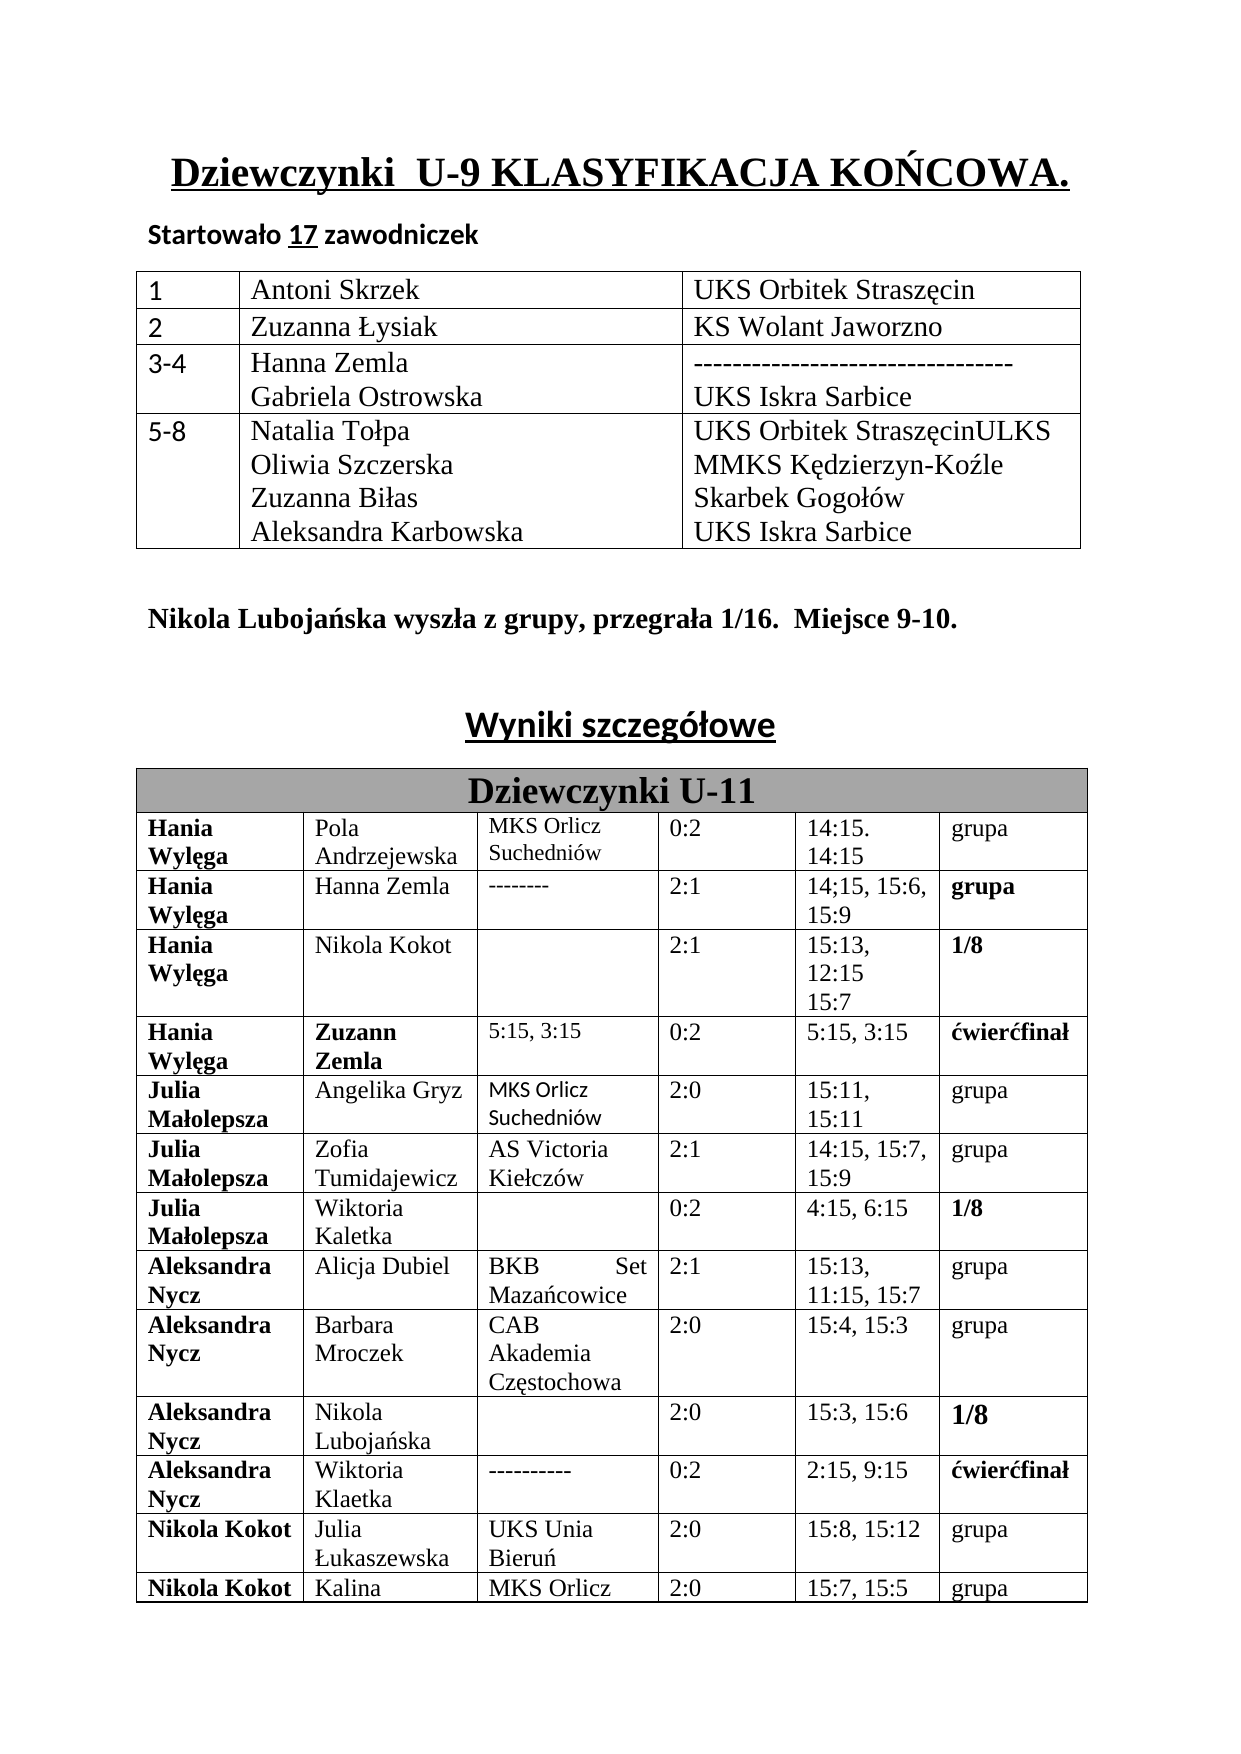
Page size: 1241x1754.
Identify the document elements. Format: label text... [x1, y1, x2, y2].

table_cell 15:13, 11:15, 15:7 [796, 1251, 939, 1309]
table_cell 5:15, 3:15 [796, 1017, 939, 1074]
table_cell 2:1 [659, 1251, 795, 1309]
text Nikola Lubojańska wyszła z grupy, przegrała 1/16. Miejsce 9-10. [148, 602, 1093, 635]
table_cell KS Wolant Jaworzno [683, 309, 1080, 344]
table_cell MKS Orlicz Suchedniów [478, 1076, 658, 1133]
table_cell Nikola Kokot [137, 1514, 303, 1572]
table_header 1 [137, 272, 239, 308]
table_cell 2:0 [659, 1397, 795, 1454]
table_cell Julia Małolepsza [137, 1134, 303, 1192]
table_cell ćwierćfinał [940, 1017, 1087, 1074]
table_cell Hanna Zemla [304, 871, 477, 929]
table_cell 1/8 [940, 930, 1087, 1016]
table_cell 5:15, 3:15 [478, 1017, 658, 1074]
table_cell 0:2 [659, 1193, 795, 1250]
table_cell Barbara Mroczek [304, 1310, 477, 1396]
table_cell 2:1 [659, 930, 795, 1016]
table_cell 2:0 [659, 1573, 795, 1601]
table_cell 0:2 [659, 1456, 795, 1513]
table_cell grupa [940, 1310, 1087, 1396]
table_cell Julia Małolepsza [137, 1193, 303, 1250]
table_cell 15:11, 15:11 [796, 1076, 939, 1133]
table_cell grupa [940, 1251, 1087, 1309]
table_cell -------- [478, 871, 658, 929]
table_cell 15:3, 15:6 [796, 1397, 939, 1454]
table_cell grupa [940, 1573, 1087, 1601]
table_cell Alicja Dubiel [304, 1251, 477, 1309]
table_cell 1/8 [940, 1397, 1087, 1454]
table_cell Aleksandra Nycz [137, 1397, 303, 1454]
table_cell 15:4, 15:3 [796, 1310, 939, 1396]
table_cell 2:1 [659, 1134, 795, 1192]
table_cell grupa [940, 1076, 1087, 1133]
table_cell Pola Andrzejewska [304, 813, 477, 870]
table_cell 14:15. 14:15 [796, 813, 939, 870]
table_cell 0:2 [659, 1017, 795, 1074]
table_cell Kalina Bartosiak [304, 1573, 477, 1601]
table_cell 14:15, 15:7, 15:9 [796, 1134, 939, 1192]
table_cell 4:15, 6:15 [796, 1193, 939, 1250]
table_cell Julia Małolepsza [137, 1076, 303, 1133]
table_cell Aleksandra Nycz [137, 1310, 303, 1396]
text Wyniki szczegółowe [148, 701, 1093, 747]
table_cell Wiktoria Klaetka [304, 1456, 477, 1513]
table_cell Wiktoria Kaletka [304, 1193, 477, 1250]
table_cell Hania Wylęga [137, 930, 303, 1016]
table_cell Hanna Zemla Gabriela Ostrowska [240, 345, 682, 412]
table_cell CAB Akademia Częstochowa [478, 1310, 658, 1396]
table_cell 2:0 [659, 1076, 795, 1133]
table_cell Aleksandra Nycz [137, 1251, 303, 1309]
table_cell 14;15, 15:6, 15:9 [796, 871, 939, 929]
table_cell [478, 1397, 658, 1454]
table_cell Aleksandra Nycz [137, 1456, 303, 1513]
table_cell grupa [940, 813, 1087, 870]
table_cell 15:13, 12:15 15:7 [796, 930, 939, 1016]
table_cell Natalia Tołpa Oliwia Szczerska Zuzanna Biłas Aleksandra Karbowska [240, 414, 682, 548]
table_cell 2:1 [659, 871, 795, 929]
table_cell grupa [940, 1134, 1087, 1192]
table_cell Julia Łukaszewska [304, 1514, 477, 1572]
table_cell Zuzann Zemla [304, 1017, 477, 1074]
table_cell 2:0 [659, 1514, 795, 1572]
table_cell 15:8, 15:12 [796, 1514, 939, 1572]
table_cell [478, 1193, 658, 1250]
table_cell AS Victoria Kiełczów [478, 1134, 658, 1192]
table_cell Nikola Lubojańska [304, 1397, 477, 1454]
text Dziewczynki U-9 KLASYFIKACJA KOŃCOWA. [148, 148, 1093, 196]
table_cell UKS Orbitek StraszęcinULKS MMKS Kędzierzyn-Koźle Skarbek Gogołów UKS Iskra Sarbice [683, 414, 1080, 548]
text Startowało 17 zawodniczek [148, 216, 1093, 252]
table_header Dziewczynki U-11 [137, 769, 1087, 812]
table_cell ćwierćfinał [940, 1456, 1087, 1513]
table_cell ---------- [478, 1456, 658, 1513]
table_cell Hania Wylęga [137, 871, 303, 929]
table_cell MKS Orlicz Suchedniów [478, 813, 658, 870]
table_header Antoni Skrzek [240, 272, 682, 308]
table_cell Hania Wylęga [137, 813, 303, 870]
table_cell 15:7, 15:5 [796, 1573, 939, 1601]
table_cell 2 [137, 309, 239, 344]
table_cell 1/8 [940, 1193, 1087, 1250]
table_cell BKB Set Mazańcowice [478, 1251, 658, 1309]
table_cell 0:2 [659, 813, 795, 870]
table_header UKS Orbitek Straszęcin [683, 272, 1080, 308]
table_cell Zofia Tumidajewicz [304, 1134, 477, 1192]
table_cell Angelika Gryz [304, 1076, 477, 1133]
table_cell Nikola Kokot [137, 1573, 303, 1601]
table_cell Nikola Kokot [304, 930, 477, 1016]
table_cell 2:0 [659, 1310, 795, 1396]
table_cell [478, 930, 658, 1016]
table_cell UKS Unia Bieruń [478, 1514, 658, 1572]
table_cell grupa [940, 871, 1087, 929]
table_cell grupa [940, 1514, 1087, 1572]
table_cell Zuzanna Łysiak [240, 309, 682, 344]
table_cell 2:15, 9:15 [796, 1456, 939, 1513]
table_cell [478, 1573, 658, 1601]
table_cell 5-8 [137, 414, 239, 548]
table_cell --------------------------------- UKS Iskra Sarbice [683, 345, 1080, 412]
table_cell 3-4 [137, 345, 239, 412]
table_cell Hania Wylęga [137, 1017, 303, 1074]
